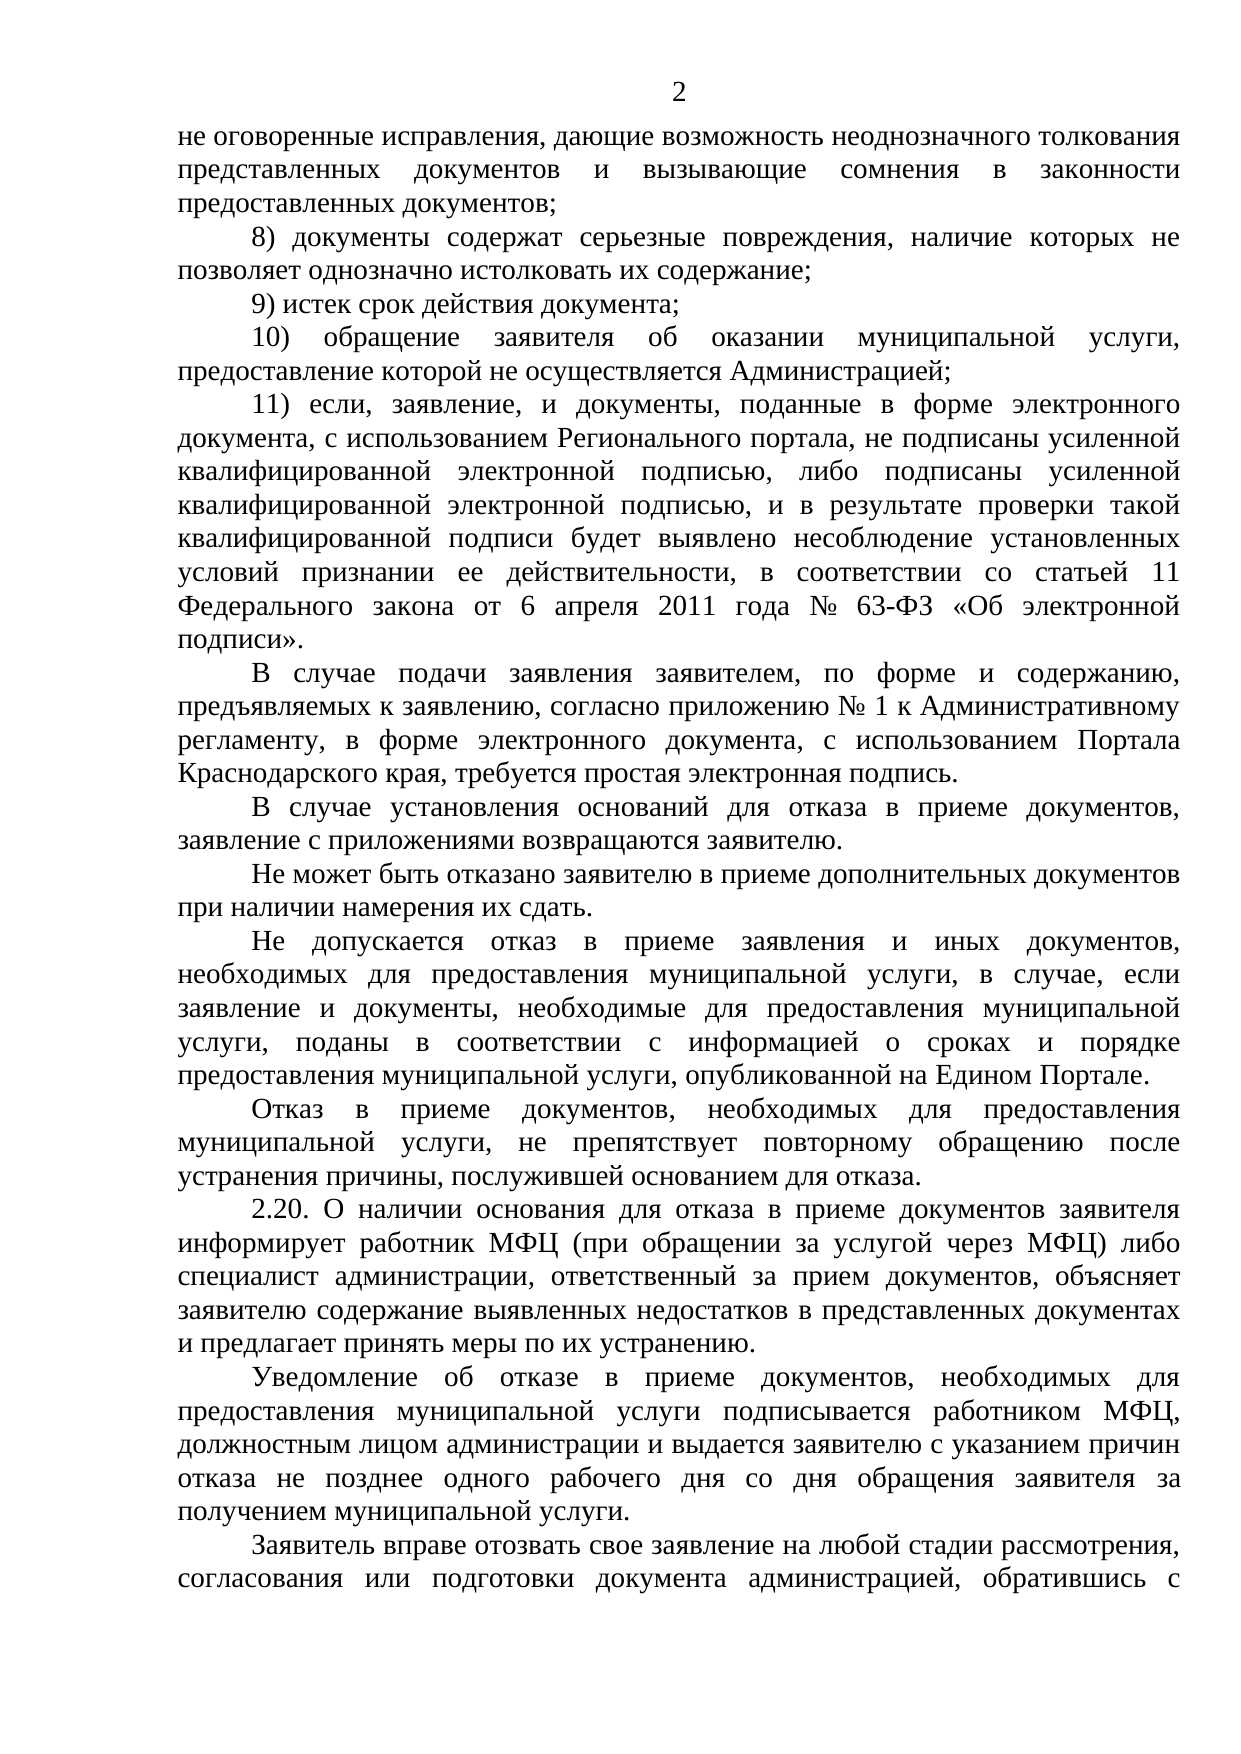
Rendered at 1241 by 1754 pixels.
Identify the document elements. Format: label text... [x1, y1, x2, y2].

text Не допускается отказ в приеме заявления и иных документов, необходимых для предоставления муниципальной услуги, в случае, если заявление и документы, необходимые для предоставления муниципальной услуги, поданы в соответствии с информацией о сроках и порядке предоставления муниципальной услуги, опубликованной на Едином Портале. [177, 923, 1181, 1091]
text В случае установления оснований для отказа в приеме документов, заявление с приложениями возвращаются заявителю. [177, 789, 1181, 856]
text 9) истек срок действия документа; [177, 286, 1181, 319]
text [177, 118, 1181, 219]
text В случае подачи заявления заявителем, по форме и содержанию, предъявляемых к заявлению, согласно приложению № 1 к Административному регламенту, в форме электронного документа, с использованием Портала Краснодарского края, требуется простая электронная подпись. [177, 655, 1181, 789]
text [177, 1527, 1181, 1594]
text 2.20. О наличии основания для отказа в приеме документов заявителя информирует работник МФЦ (при обращении за услугой через МФЦ) либо специалист администрации, ответственный за прием документов, объясняет заявителю содержание выявленных недостатков в представленных документах и предлагает принять меры по их устранению. [177, 1191, 1181, 1359]
text 8) документы содержат серьезные повреждения, наличие которых не позволяет однозначно истолковать их содержание; [177, 219, 1181, 286]
text Отказ в приеме документов, необходимых для предоставления муниципальной услуги, не препятствует повторному обращению после устранения причины, послужившей основанием для отказа. [177, 1091, 1181, 1191]
text Уведомление об отказе в приеме документов, необходимых для предоставления муниципальной услуги подписывается работником МФЦ, должностным лицом администрации и выдается заявителю с указанием причин отказа не позднее одного рабочего дня со дня обращения заявителя за получением муниципальной услуги. [177, 1359, 1181, 1527]
text 10) обращение заявителя об оказании муниципальной услуги, предоставление которой не осуществляется Администрацией; [177, 319, 1181, 386]
text Не может быть отказано заявителю в приеме дополнительных документов при наличии намерения их сдать. [177, 856, 1181, 923]
text 11) если, заявление, и документы, поданные в форме электронного документа, с использованием Регионального портала, не подписаны усиленной квалифицированной электронной подписью, либо подписаны усиленной квалифицированной электронной подписью, и в результате проверки такой квалифицированной подписи будет выявлено несоблюдение установленных условий признании ее действительности, в соответствии со статьей 11 Федерального закона от 6 апреля 2011 года № 63-ФЗ «Об электронной подписи». [177, 386, 1181, 655]
